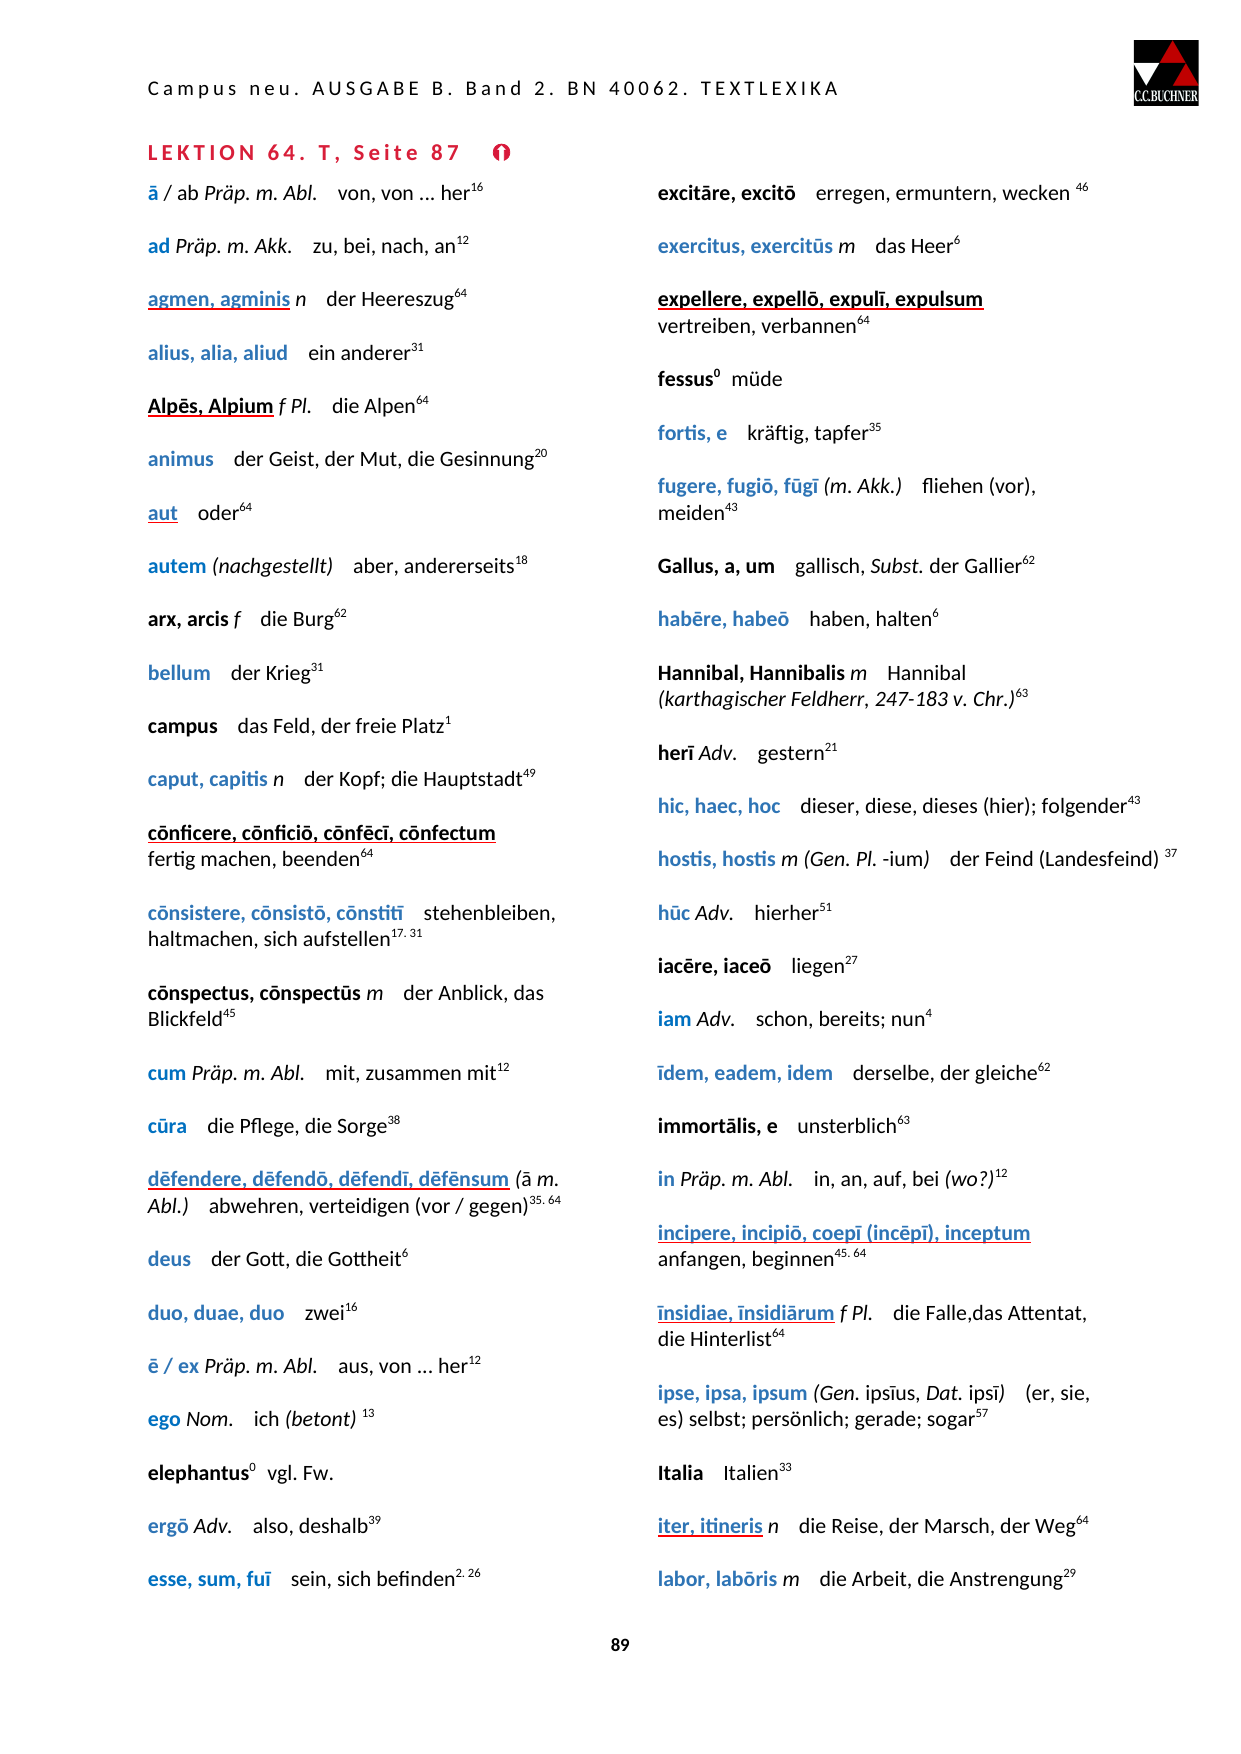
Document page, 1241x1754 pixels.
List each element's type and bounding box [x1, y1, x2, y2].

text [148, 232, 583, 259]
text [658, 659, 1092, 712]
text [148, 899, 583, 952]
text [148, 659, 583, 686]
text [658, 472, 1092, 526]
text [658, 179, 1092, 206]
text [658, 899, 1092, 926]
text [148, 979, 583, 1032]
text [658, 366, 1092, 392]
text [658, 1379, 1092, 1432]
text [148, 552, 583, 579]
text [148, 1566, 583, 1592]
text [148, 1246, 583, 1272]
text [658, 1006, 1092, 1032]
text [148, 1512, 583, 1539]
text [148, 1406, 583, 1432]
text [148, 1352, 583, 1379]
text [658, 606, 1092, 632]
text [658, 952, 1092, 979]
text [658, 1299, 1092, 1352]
picture [1133, 40, 1199, 106]
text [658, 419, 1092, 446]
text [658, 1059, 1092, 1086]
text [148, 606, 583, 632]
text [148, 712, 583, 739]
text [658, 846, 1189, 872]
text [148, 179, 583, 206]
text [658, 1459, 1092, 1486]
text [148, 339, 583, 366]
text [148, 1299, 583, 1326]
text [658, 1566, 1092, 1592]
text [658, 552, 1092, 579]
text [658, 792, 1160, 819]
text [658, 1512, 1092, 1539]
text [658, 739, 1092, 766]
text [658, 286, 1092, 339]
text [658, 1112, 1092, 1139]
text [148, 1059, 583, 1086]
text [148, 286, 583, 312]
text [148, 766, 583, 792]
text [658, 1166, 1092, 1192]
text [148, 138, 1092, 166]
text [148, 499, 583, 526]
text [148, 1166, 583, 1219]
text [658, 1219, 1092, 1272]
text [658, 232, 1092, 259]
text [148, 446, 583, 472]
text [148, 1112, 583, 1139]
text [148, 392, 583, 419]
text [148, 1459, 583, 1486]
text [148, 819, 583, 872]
